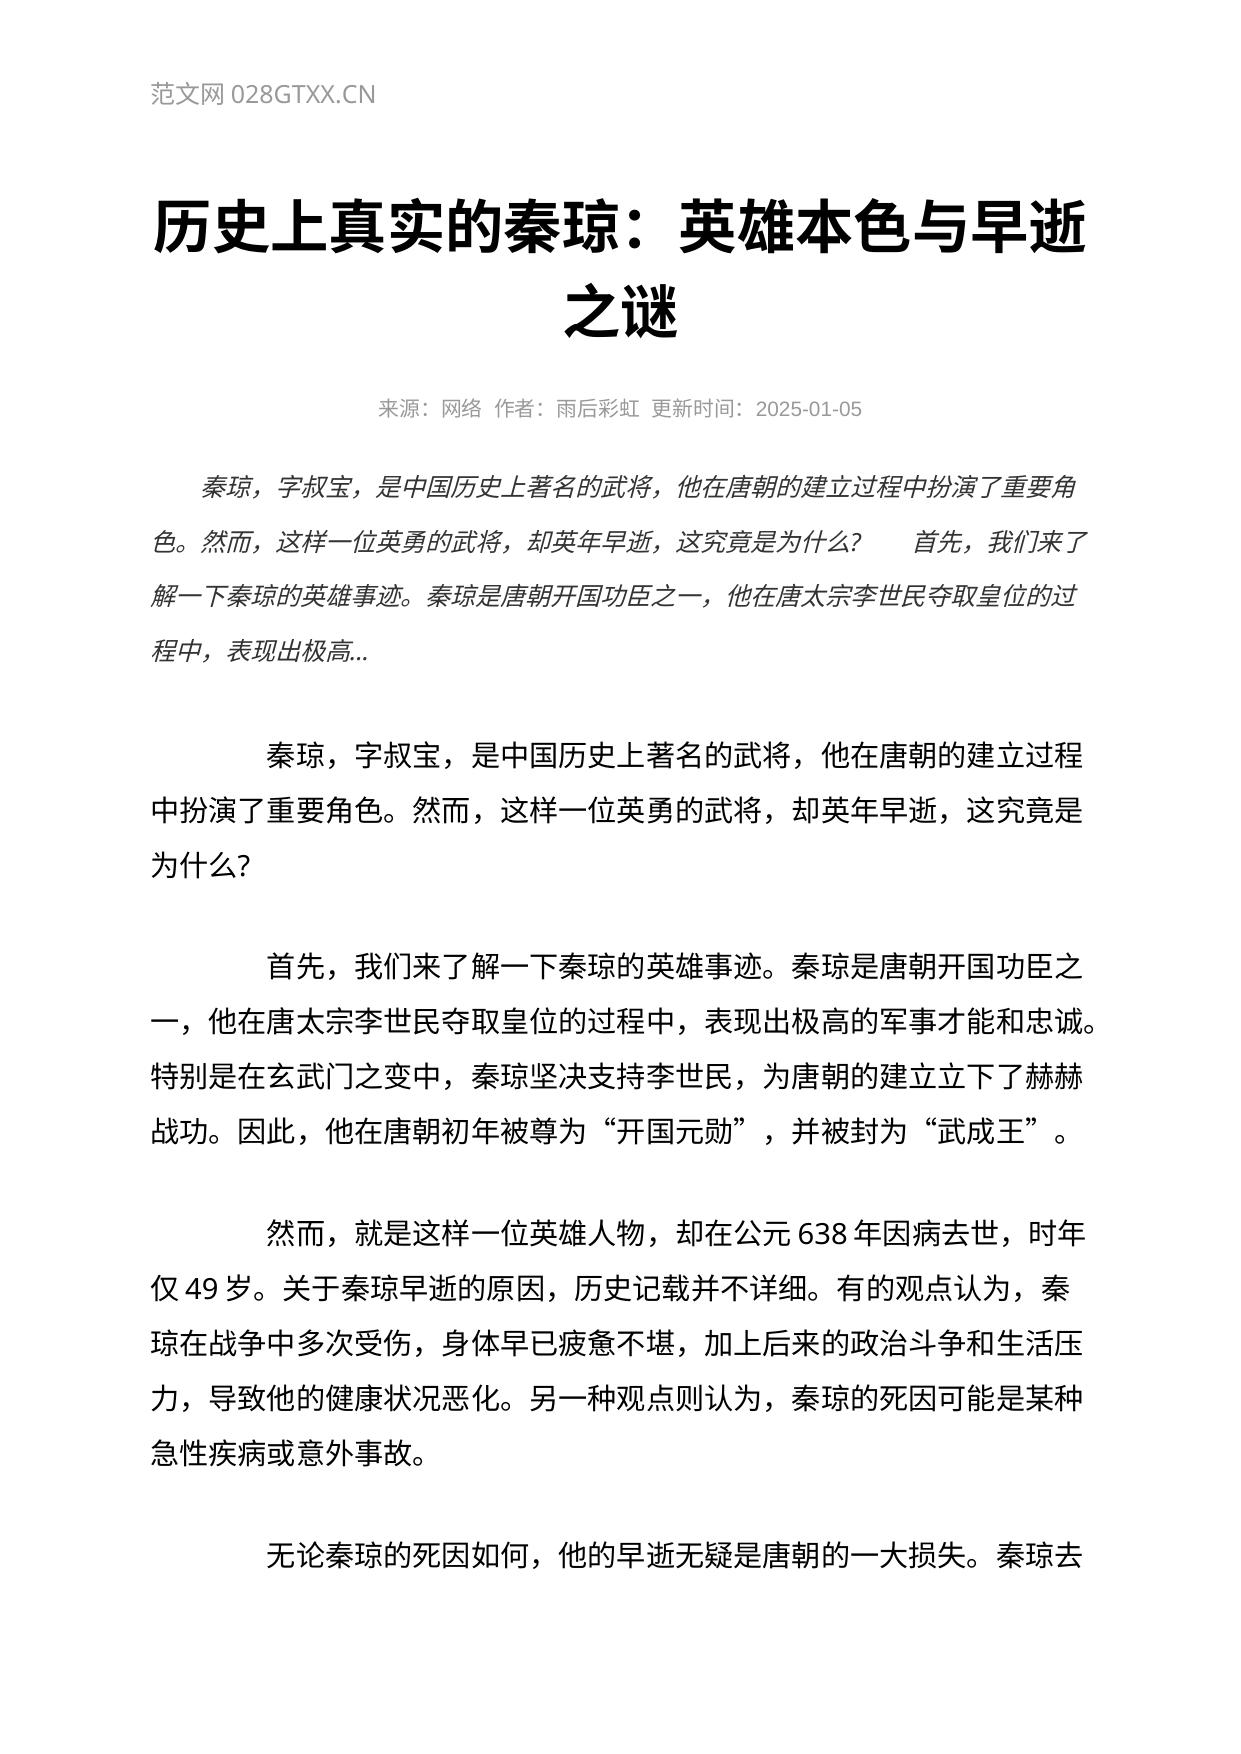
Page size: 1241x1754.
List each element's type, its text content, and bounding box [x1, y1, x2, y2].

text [150, 1532, 1090, 1574]
text 然而，就是这样一位英雄人物，却在公元638年因病去世，时年仅49岁。关于秦琼早逝的原因，历史记载并不详细。有的观点认为，秦琼在战争中多次受伤，身体早已疲惫不堪，加上后来的政治斗争和生活压力，导致他的健康状况恶化。另一种观点则认为，秦琼的死因可能是某种急性疾病或意外事故。 [150, 1211, 1090, 1473]
text 首先，我们来了解一下秦琼的英雄事迹。秦琼是唐朝开国功臣之一，他在唐太宗李世民夺取皇位的过程中，表现出极高的军事才能和忠诚。特别是在玄武门之变中，秦琼坚决支持李世民，为唐朝的建立立下了赫赫战功。因此，他在唐朝初年被尊为“开国元勋”，并被封为“武成王”。 [150, 944, 1090, 1151]
text 来源：网络 作者：雨后彩虹 更新时间：2025-01-05 [150, 397, 1090, 421]
subtitle 历史上真实的秦琼：英雄本色与早逝之谜 [150, 181, 1090, 350]
text 秦琼，字叔宝，是中国历史上著名的武将，他在唐朝的建立过程中扮演了重要角色。然而，这样一位英勇的武将，却英年早逝，这究竟是为什么? [150, 732, 1090, 884]
text 秦琼，字叔宝，是中国历史上著名的武将，他在唐朝的建立过程中扮演了重要角色。然而，这样一位英勇的武将，却英年早逝，这究竟是为什么? 首先，我们来了解一下秦琼的英雄事迹。秦琼是唐朝开国功臣之一，他在唐太宗李世民夺取皇位的过程中，表现出极高... [150, 468, 1090, 667]
